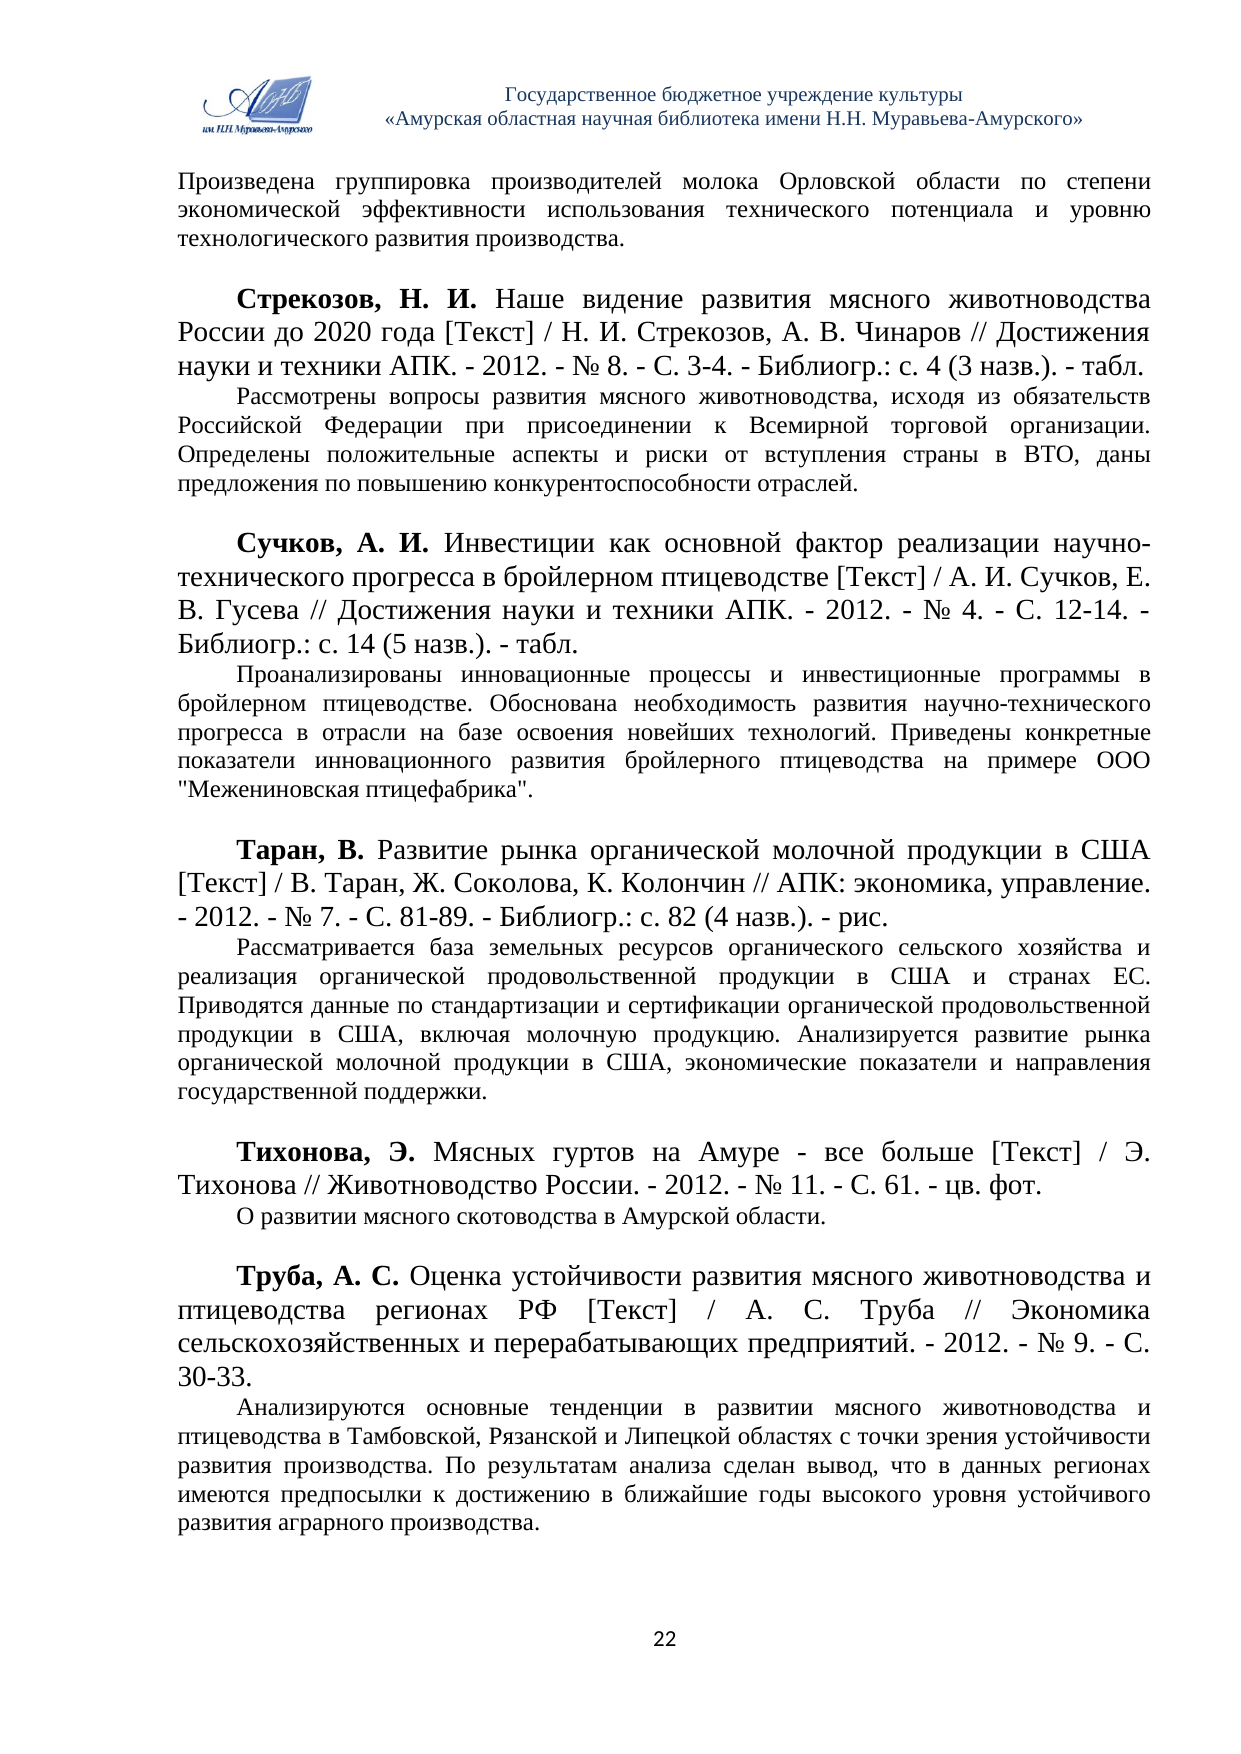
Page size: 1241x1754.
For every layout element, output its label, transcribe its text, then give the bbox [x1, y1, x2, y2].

text Стрекозов, Н. И. Наше видение развития мясного животноводства России до 2020 года [Текст] / Н. И. Стрекозов, А. В. Чинаров // Достижения науки и техники АПК. - 2012. - № 8. - С. 3-4. - Библиогр.: с. 4 (3 назв.). - табл. [177, 281, 1152, 381]
text Таран, В. Развитие рынка органической молочной продукции в США [Текст] / В. Таран, Ж. Соколова, К. Колончин // АПК: экономика, управление. - 2012. - № 7. - С. 81-89. - Библиогр.: с. 82 (4 назв.). - рис. [177, 832, 1152, 932]
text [177, 166, 1152, 252]
text Тихонова, Э. Мясных гуртов на Амуре - все больше [Текст] / Э. Тихонова // Животноводство России. - 2012. - № 11. - С. 61. - цв. фот. [177, 1134, 1152, 1201]
text О развитии мясного скотоводства в Амурской области. [177, 1201, 1152, 1229]
text Рассмотрены вопросы развития мясного животноводства, исходя из обязательств Российской Федерации при присоединении к Всемирной торговой организации. Определены положительные аспекты и риски от вступления страны в ВТО, даны предложения по повышению конкурентоспособности отраслей. [177, 381, 1152, 496]
text Сучков, А. И. Инвестиции как основной фактор реализации научно-технического прогресса в бройлерном птицеводстве [Текст] / А. И. Сучков, Е. В. Гусева // Достижения науки и техники АПК. - 2012. - № 4. - С. 12-14. - Библиогр.: с. 14 (5 назв.). - табл. [177, 525, 1152, 659]
text Проанализированы инновационные процессы и инвестиционные программы в бройлерном птицеводстве. Обоснована необходимость развития научно-технического прогресса в отрасли на базе освоения новейших технологий. Приведены конкретные показатели инновационного развития бройлерного птицеводства на примере ООО "Межениновская птицефабрика". [177, 659, 1152, 803]
picture [200, 73, 317, 138]
text Труба, А. С. Оценка устойчивости развития мясного животноводства и птицеводства регионах РФ [Текст] / А. С. Труба // Экономика сельскохозяйственных и перерабатывающих предприятий. - 2012. - № 9. - С. 30-33. [177, 1258, 1152, 1392]
text Анализируются основные тенденции в развитии мясного животноводства и птицеводства в Тамбовской, Рязанской и Липецкой областях с точки зрения устойчивости развития производства. По результатам анализа сделан вывод, что в данных регионах имеются предпосылки к достижению в ближайшие годы высокого уровня устойчивого развития аграрного производства. [177, 1392, 1152, 1536]
text Рассматривается база земельных ресурсов органического сельского хозяйства и реализация органической продовольственной продукции в США и странах ЕС. Приводятся данные по стандартизации и сертификации органической продовольственной продукции в США, включая молочную продукцию. Анализируется развитие рынка органической молочной продукции в США, экономические показатели и направления государственной поддержки. [177, 932, 1152, 1105]
